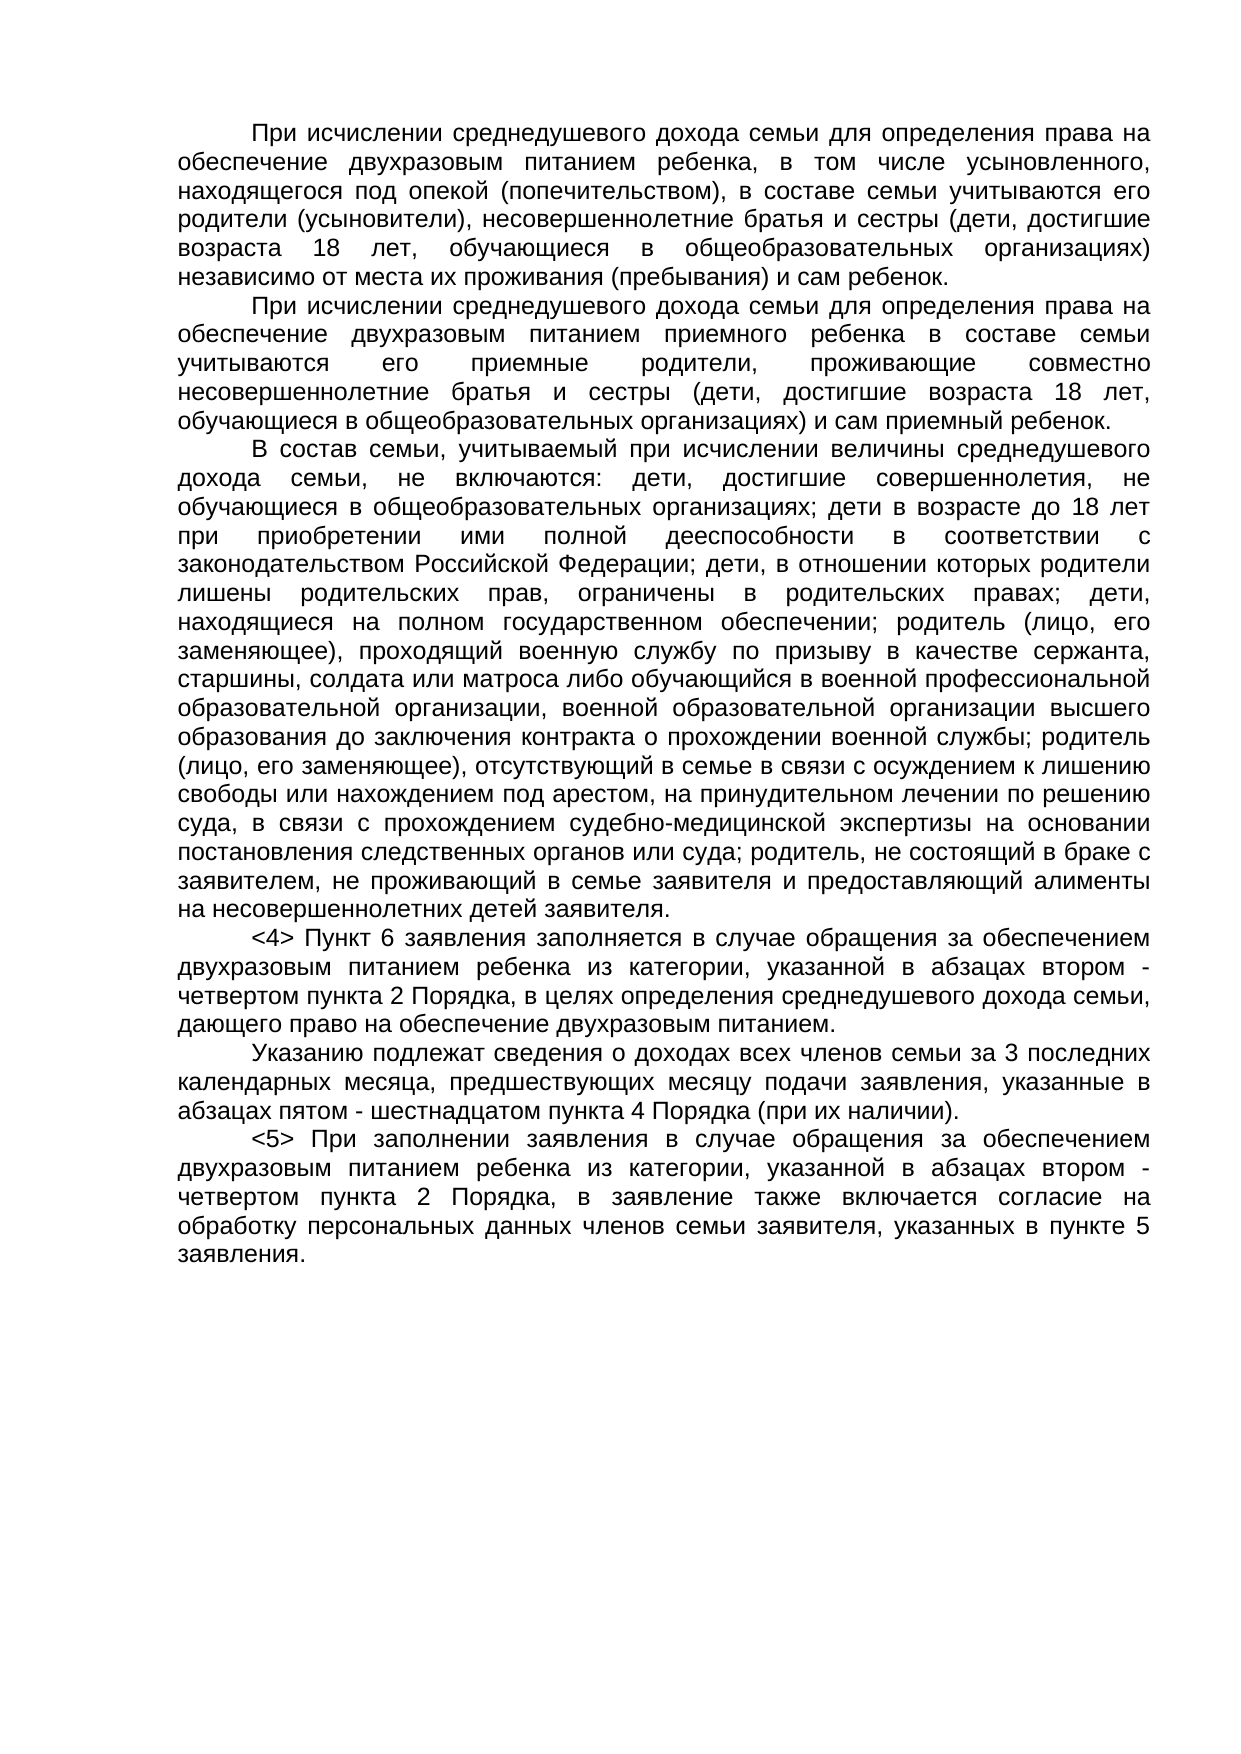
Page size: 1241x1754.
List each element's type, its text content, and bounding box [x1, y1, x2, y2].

text При исчислении среднедушевого дохода семьи для определения права на обеспечение двухразовым питанием приемного ребенка в составе семьи учитываются его приемные родители, проживающие совместно несовершеннолетние братья и сестры (дети, достигшие возраста 18 лет, обучающиеся в общеобразовательных организациях) и сам приемный ребенок. [177, 291, 1152, 434]
text При исчислении среднедушевого дохода семьи для определения права на обеспечение двухразовым питанием ребенка, в том числе усыновленного, находящегося под опекой (попечительством), в составе семьи учитываются его родители (усыновители), несовершеннолетние братья и сестры (дети, достигшие возраста 18 лет, обучающиеся в общеобразовательных организациях) независимо от места их проживания (пребывания) и сам ребенок. [177, 118, 1152, 291]
text <4> Пункт 6 заявления заполняется в случае обращения за обеспечением двухразовым питанием ребенка из категории, указанной в абзацах втором - четвертом пункта 2 Порядка, в целях определения среднедушевого дохода семьи, дающего право на обеспечение двухразовым питанием. [177, 923, 1152, 1038]
text <5> При заполнении заявления в случае обращения за обеспечением двухразовым питанием ребенка из категории, указанной в абзацах втором - четвертом пункта 2 Порядка, в заявление также включается согласие на обработку персональных данных членов семьи заявителя, указанных в пункте 5 заявления. [177, 1124, 1152, 1268]
text В состав семьи, учитываемый при исчислении величины среднедушевого дохода семьи, не включаются: дети, достигшие совершеннолетия, не обучающиеся в общеобразовательных организациях; дети в возрасте до 18 лет при приобретении ими полной дееспособности в соответствии с законодательством Российской Федерации; дети, в отношении которых родители лишены родительских прав, ограничены в родительских правах; дети, находящиеся на полном государственном обеспечении; родитель (лицо, его заменяющее), проходящий военную службу по призыву в качестве сержанта, старшины, солдата или матроса либо обучающийся в военной профессиональной образовательной организации, военной образовательной организации высшего образования до заключения контракта о прохождении военной службы; родитель (лицо, его заменяющее), отсутствующий в семье в связи с осуждением к лишению свободы или нахождением под арестом, на принудительном лечении по решению суда, в связи с прохождением судебно-медицинской экспертизы на основании постановления следственных органов или суда; родитель, не состоящий в браке с заявителем, не проживающий в семье заявителя и предоставляющий алименты на несовершеннолетних детей заявителя. [177, 434, 1152, 923]
text Указанию подлежат сведения о доходах всех членов семьи за 3 последних календарных месяца, предшествующих месяцу подачи заявления, указанные в абзацах пятом - шестнадцатом пункта 4 Порядка (при их наличии). [177, 1038, 1152, 1124]
